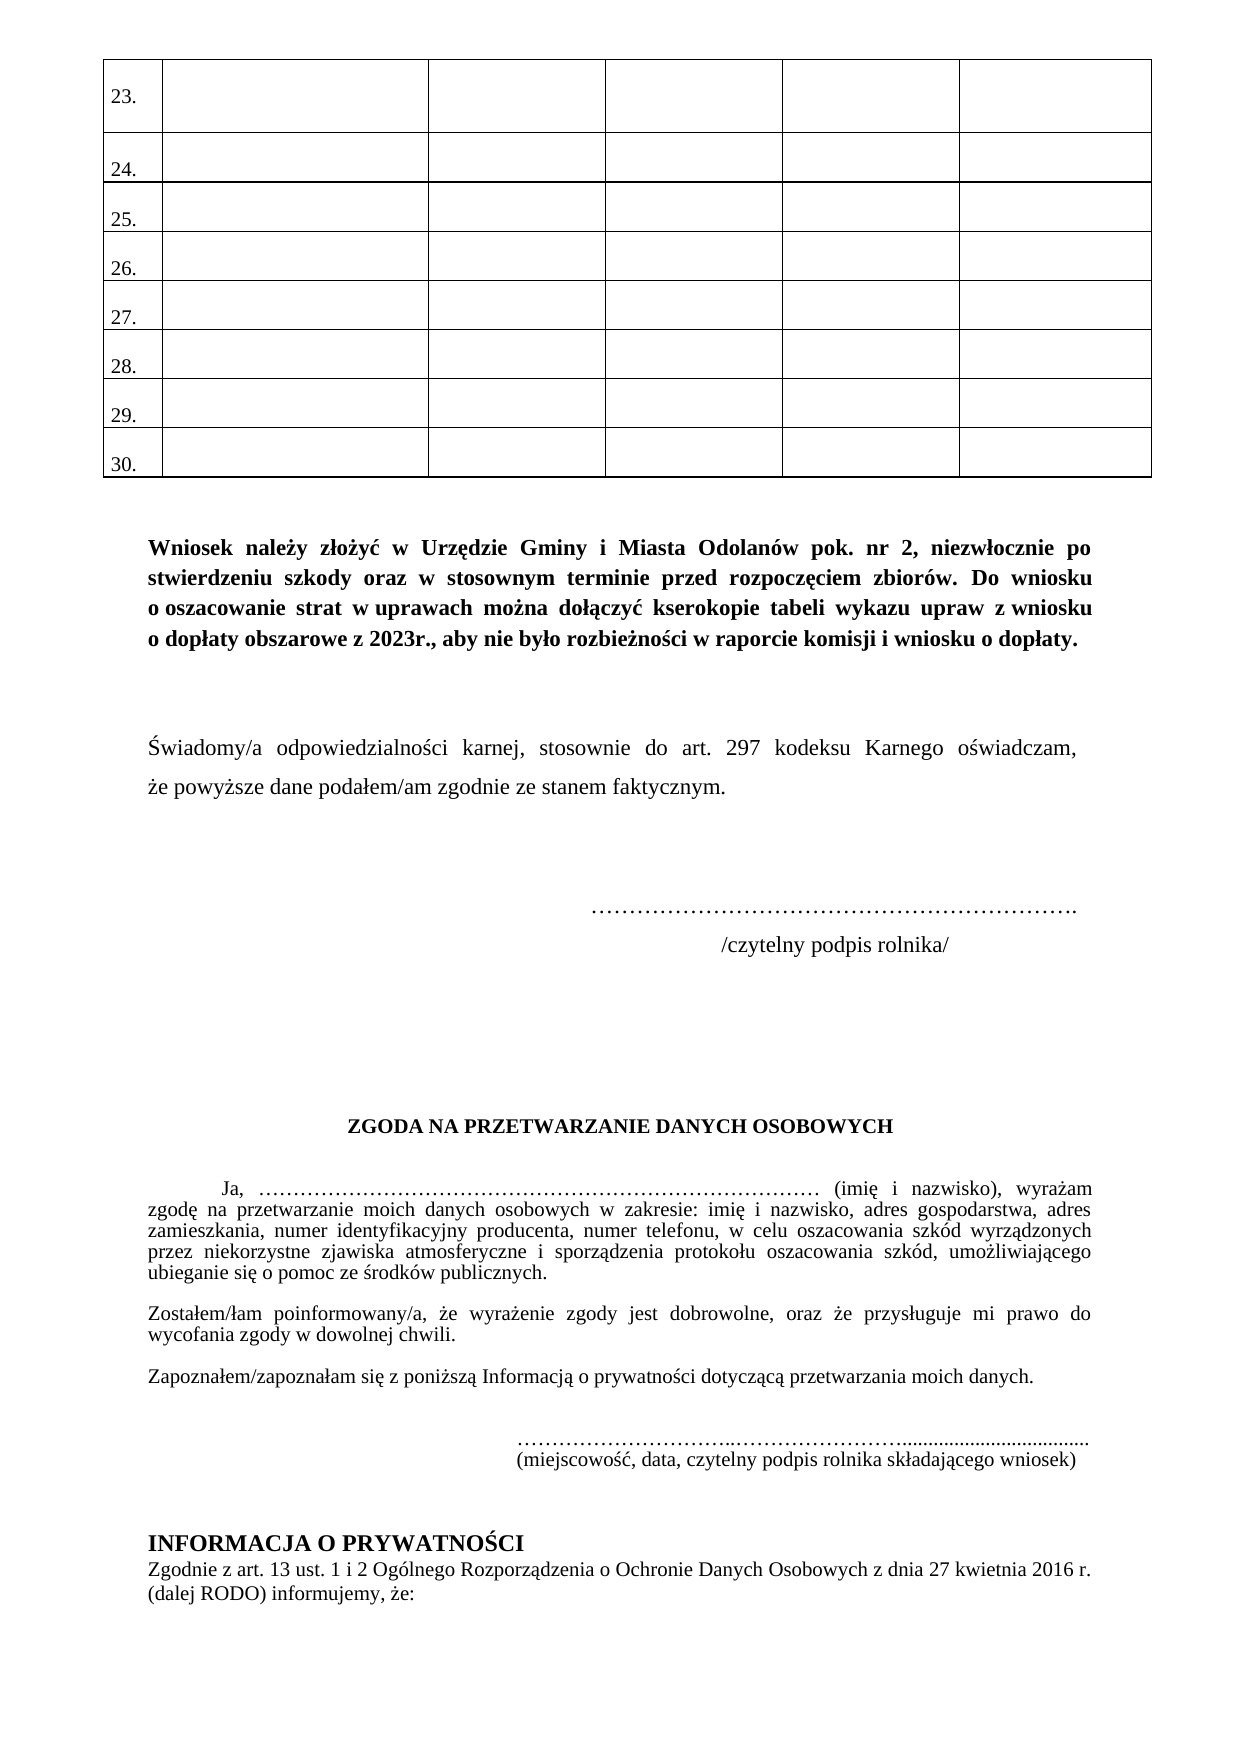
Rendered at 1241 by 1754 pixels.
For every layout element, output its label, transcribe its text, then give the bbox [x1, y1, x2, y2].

table_cell 27. [104, 281, 162, 329]
table_cell [429, 428, 605, 476]
table_cell [960, 379, 1151, 427]
table_cell [429, 379, 605, 427]
text …………………………..…………………….................................... [443, 1429, 1093, 1450]
table_cell [429, 330, 605, 378]
table_cell [429, 60, 605, 132]
table_cell [606, 60, 782, 132]
table_cell [163, 133, 428, 181]
table_cell [783, 133, 959, 181]
table_cell [960, 330, 1151, 378]
table_cell 28. [104, 330, 162, 378]
table_cell [429, 281, 605, 329]
text Zostałem/łam poinformowany/a, że wyrażenie zgody jest dobrowolne, oraz że przysługuje mi prawo do wycofania zgody w dowolnej chwili. [148, 1304, 1093, 1346]
table_cell [960, 428, 1151, 476]
text ZGODA NA PRZETWARZANIE DANYCH OSOBOWYCH [148, 1117, 1093, 1137]
table_cell [606, 379, 782, 427]
table_cell 24. [104, 133, 162, 181]
table_cell 25. [104, 183, 162, 231]
text Świadomy/a odpowiedzialności karnej, stosownie do art. 297 kodeksu Karnego oświadczam, że powyższe dane podałem/am zgodnie ze stanem faktycznym. [148, 734, 1093, 800]
table_cell [960, 60, 1151, 132]
table_cell [960, 232, 1151, 280]
text INFORMACJA O PRYWATNOŚCI [148, 1529, 1093, 1557]
table_cell [783, 60, 959, 132]
table_cell [606, 330, 782, 378]
table_cell 30. [104, 428, 162, 476]
table_cell [783, 379, 959, 427]
table_cell [606, 281, 782, 329]
table_cell [163, 232, 428, 280]
table_cell [960, 281, 1151, 329]
table_cell [163, 379, 428, 427]
table_cell [429, 232, 605, 280]
table_cell [163, 281, 428, 329]
text Wniosek należy złożyć w Urzędzie Gminy i Miasta Odolanów pok. nr 2, niezwłocznie po stwierdzeniu szkody oraz w stosownym terminie przed rozpoczęciem zbiorów. Do wniosku o oszacowanie strat w uprawach można dołączyć kserokopie tabeli wykazu upraw z wniosku o dopłaty obszarowe z 2023r., aby nie było rozbieżności w raporcie komisji i wniosku o dopłaty. [148, 534, 1093, 651]
text /czytelny podpis rolnika/ [590, 931, 1093, 958]
table_cell [429, 183, 605, 231]
table_cell 23. [104, 60, 162, 132]
table_cell [960, 183, 1151, 231]
table_cell [163, 183, 428, 231]
table_cell [429, 133, 605, 181]
table_cell 29. [104, 379, 162, 427]
table_cell [783, 428, 959, 476]
table_cell [163, 428, 428, 476]
table_cell [606, 133, 782, 181]
text (miejscowość, data, czytelny podpis rolnika składającego wniosek) [516, 1450, 1093, 1471]
table_cell [783, 232, 959, 280]
text Zgodnie z art. 13 ust. 1 i 2 Ogólnego Rozporządzenia o Ochronie Danych Osobowych z dnia 27 kwietnia 2016 r. (dalej RODO) informujemy, że: [148, 1557, 1093, 1605]
table_cell [783, 281, 959, 329]
table_cell [606, 232, 782, 280]
table_cell [606, 183, 782, 231]
text Zapoznałem/zapoznałam się z poniższą Informacją o prywatności dotyczącą przetwarzania moich danych. [148, 1367, 1093, 1387]
table_cell [783, 330, 959, 378]
table_cell [606, 428, 782, 476]
table_cell [163, 60, 428, 132]
table_cell [783, 183, 959, 231]
table_cell 26. [104, 232, 162, 280]
table_cell [163, 330, 428, 378]
table_cell [960, 133, 1151, 181]
text ………………………………………………………. [516, 892, 1093, 918]
text Ja, ……………………………………………………………………… (imię i nazwisko), wyrażam zgodę na przetwarzanie moich danych osobowych w zakresie: imię i nazwisko, adres gospodarstwa, adres zamieszkania, numer identyfikacyjny producenta, numer telefonu, w celu oszacowania szkód wyrządzonych przez niekorzystne zjawiska atmosferyczne i sporządzenia protokołu oszacowania szkód, umożliwiającego ubieganie się o pomoc ze środków publicznych. [148, 1179, 1093, 1283]
